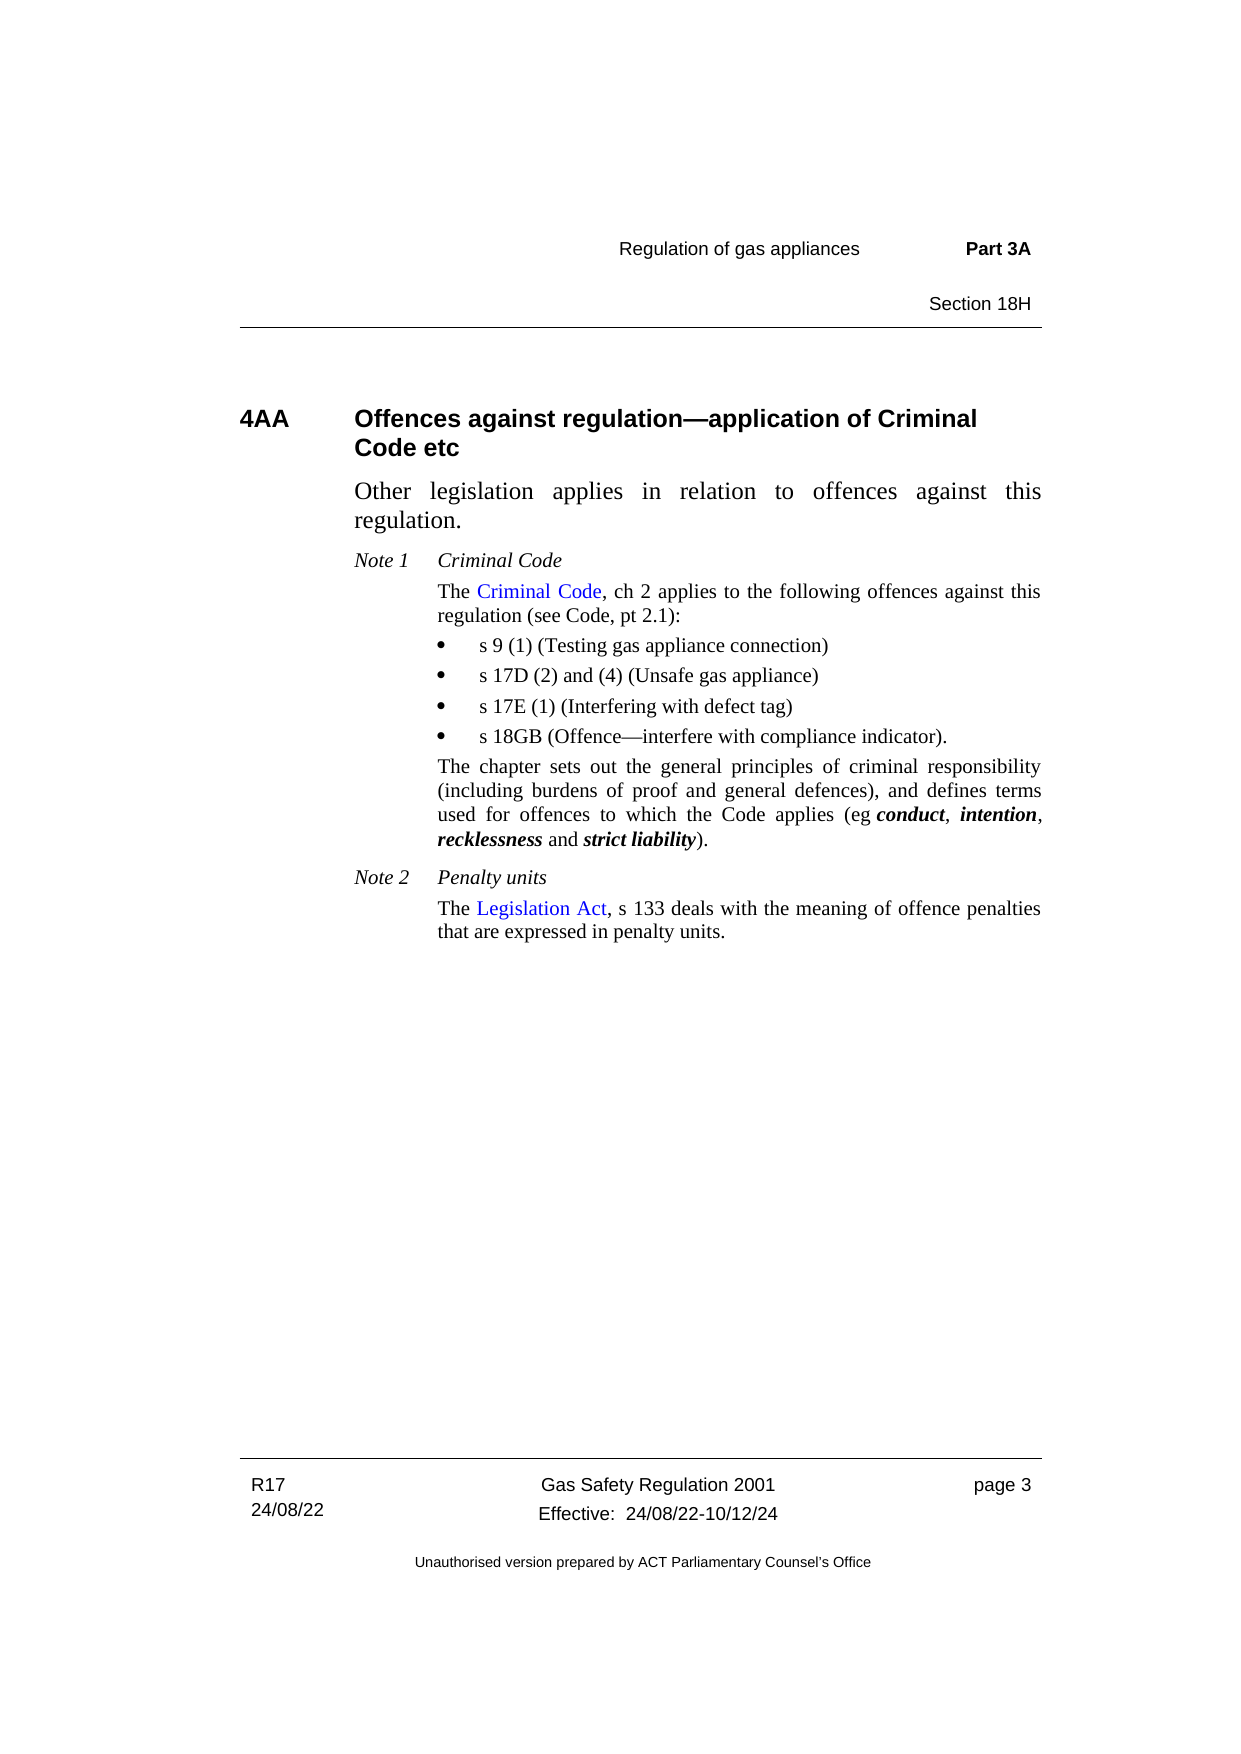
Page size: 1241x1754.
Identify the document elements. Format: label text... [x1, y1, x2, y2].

text The Legislation Act, s 133 deals with the meaning of offence penalties that are expressed in penalty units. [437, 895, 1042, 943]
text Note 2 Penalty units [354, 865, 1042, 889]
text The Criminal Code, ch 2 applies to the following offences against this regulation (see Code, pt 2.1): [437, 579, 1042, 627]
text  s 17E (1) (Interfering with defect tag) [437, 694, 1042, 718]
text Other legislation applies in relation to offences against this regulation. [354, 476, 1042, 534]
text  s 9 (1) (Testing gas appliance connection) [437, 633, 1042, 657]
text The chapter sets out the general principles of criminal responsibility (including burdens of proof and general defences), and defines terms used for offences to which the Code applies (eg conduct, intention, recklessness and strict liability). [437, 754, 1042, 851]
text  s 18GB (Offence—interfere with compliance indicator). [437, 724, 1042, 748]
text Note 1 Criminal Code [354, 548, 1042, 572]
text  s 17D (2) and (4) (Unsafe gas appliance) [437, 663, 1042, 687]
text 4AA Offences against regulation—application of Criminal Code etc [239, 404, 1042, 462]
